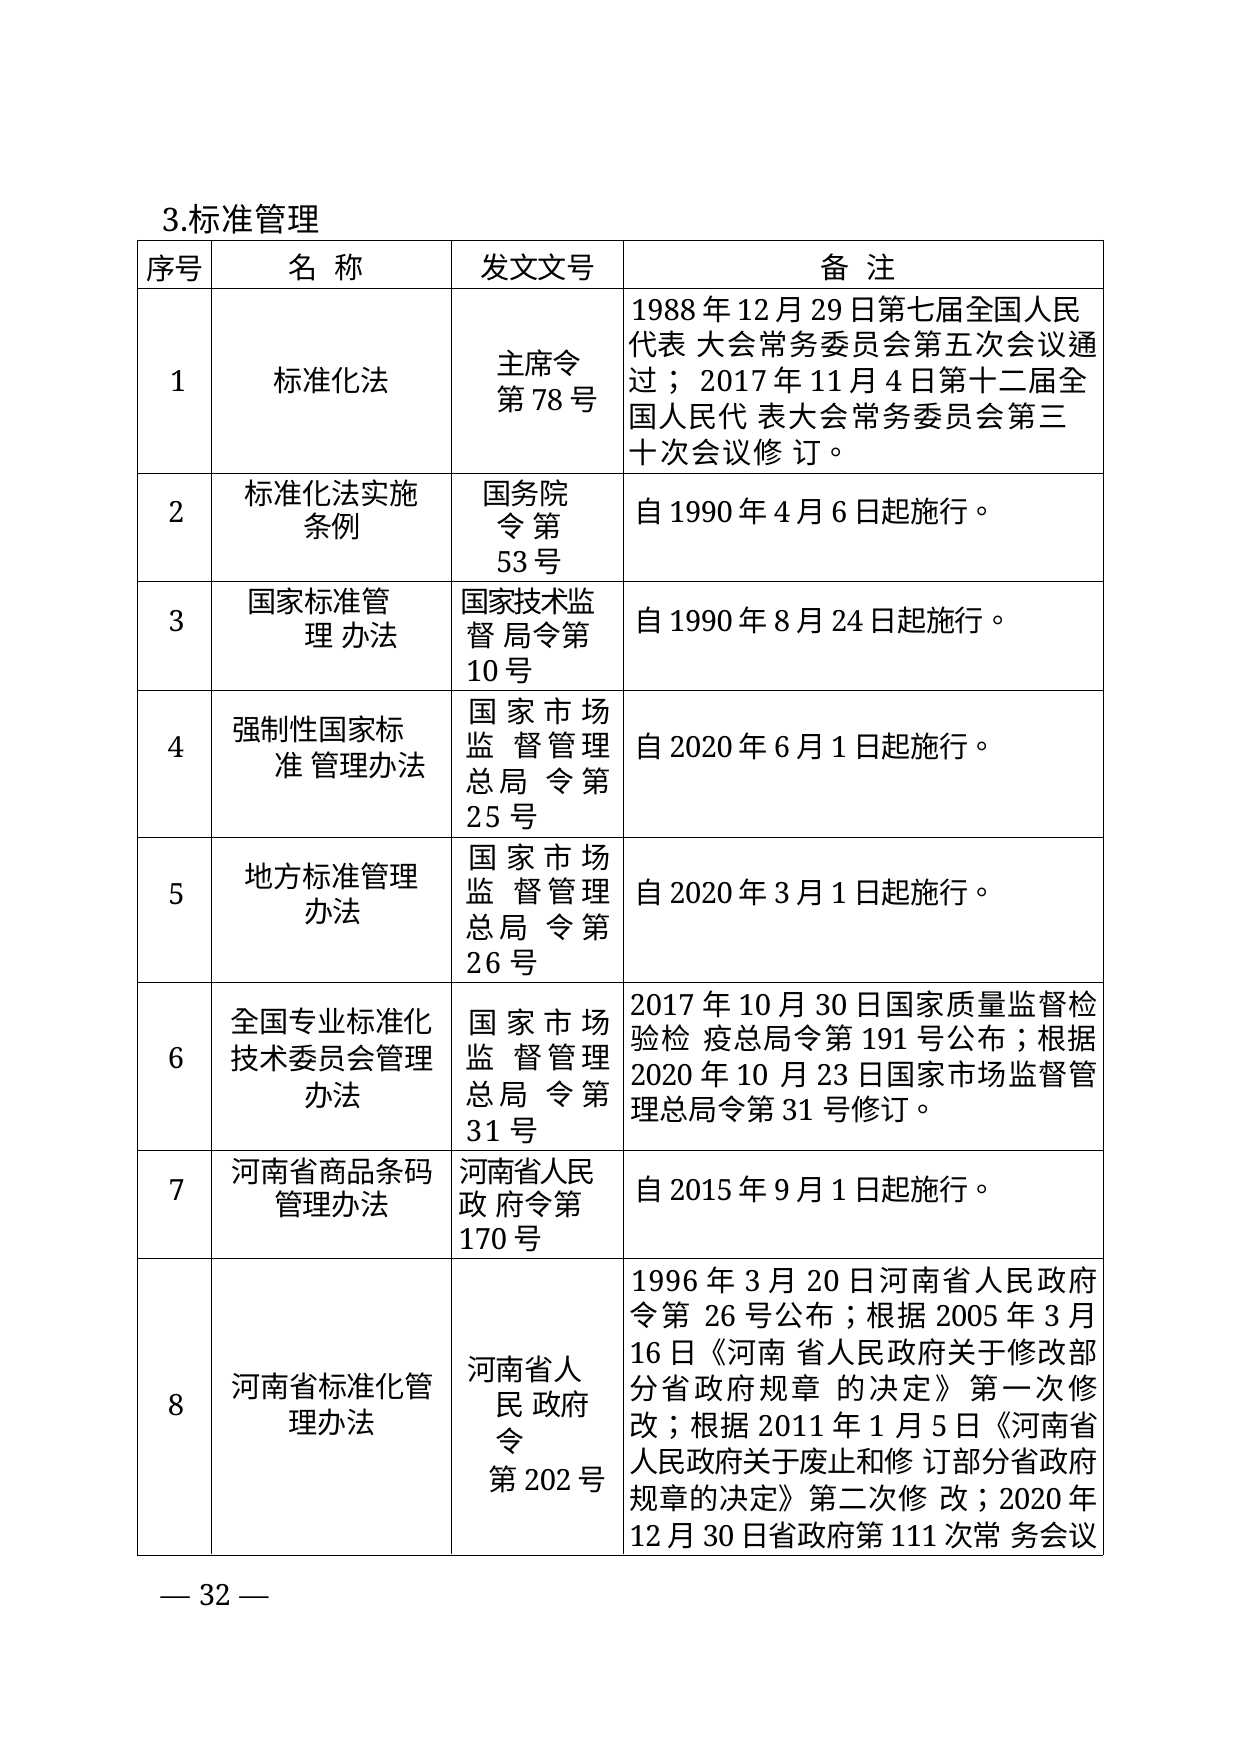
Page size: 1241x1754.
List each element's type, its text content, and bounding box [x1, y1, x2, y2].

table_cell 自2020年3月1日起施行。 [624, 838, 1103, 982]
table_cell 国家标准管理 办法 [212, 582, 451, 690]
table_cell 国家市场监 督管理总局 令第31号 [452, 983, 623, 1150]
table_cell 自2015年9月1日起施行。 [624, 1151, 1103, 1258]
text 3.标准管理 [161, 200, 1103, 239]
table_cell 2 [138, 474, 211, 581]
table_cell 1 [138, 289, 211, 472]
table_cell 自2020年6月1日起施行。 [624, 691, 1103, 836]
table_cell 地方标准管理 办法 [212, 838, 451, 982]
table_cell 国家技术监督 局令第10号 [452, 582, 623, 690]
table_cell 强制性国家标准 管理办法 [212, 691, 451, 836]
table_cell 6 [138, 983, 211, 1150]
table_cell 4 [138, 691, 211, 836]
table_cell 7 [138, 1151, 211, 1258]
table_cell 主席令 第78号 [452, 289, 623, 472]
table_cell 河南省人民 政府令 第202号 [452, 1259, 623, 1554]
table_cell 国家市场监 督管理总局 令第26号 [452, 838, 623, 982]
table_cell 国务院令 第53号 [452, 474, 623, 581]
table_header 名 称 [212, 241, 451, 288]
table_cell 3 [138, 582, 211, 690]
table_header 发文文号 [452, 241, 623, 288]
table_cell 河南省商品条码 管理办法 [212, 1151, 451, 1258]
table_cell 标准化法 [212, 289, 451, 472]
table_cell 河南省标准化管 理办法 [212, 1259, 451, 1554]
table_cell 8 [138, 1259, 211, 1554]
table_cell 标准化法实施 条例 [212, 474, 451, 581]
table_header 备 注 [624, 241, 1103, 288]
table_cell 1988年12月29日第七届全国人民代表 大会常务委员会第五次会议通过； 2017年11月4日第十二届全国人民代 表大会常务委员会第三十次会议修 订。 [624, 289, 1103, 472]
table_cell 5 [138, 838, 211, 982]
table_cell 全国专业标准化 技术委员会管理 办法 [212, 983, 451, 1150]
table_header 序号 [138, 241, 211, 288]
table_cell 国家市场监 督管理总局 令第25号 [452, 691, 623, 836]
table_cell 河南省人民政 府令第170号 [452, 1151, 623, 1258]
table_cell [624, 1259, 1103, 1554]
table_cell 2017年10月30日国家质量监督检验检 疫总局令第191号公布；根据2020年10 月23日国家市场监督管理总局令第31 号修订。 [624, 983, 1103, 1150]
table_cell 自1990年8月24日起施行。 [624, 582, 1103, 690]
table_cell 自1990年4月6日起施行。 [624, 474, 1103, 581]
